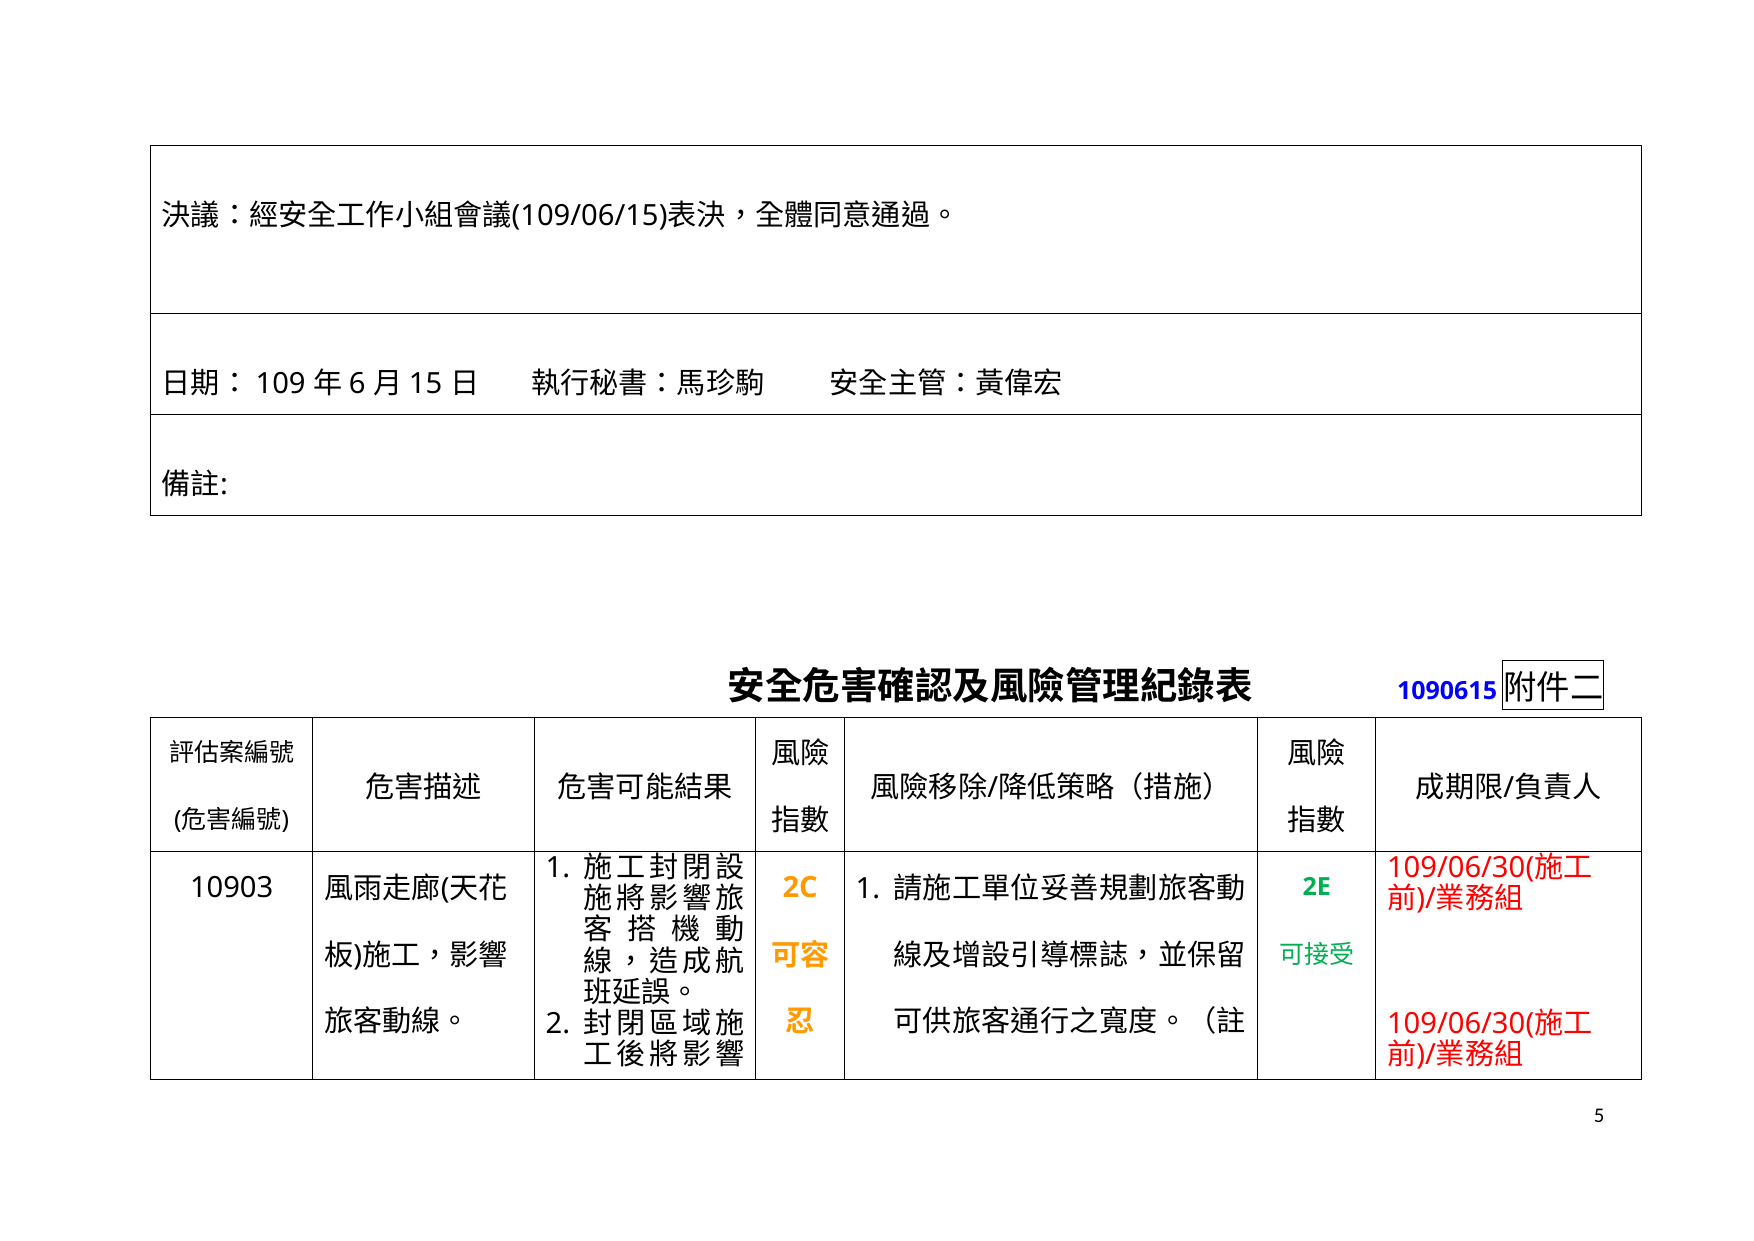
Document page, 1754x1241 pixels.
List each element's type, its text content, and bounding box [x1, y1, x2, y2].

text 安全危害確認及風險管理紀錄表 1090615附件二 [150, 650, 1604, 717]
table_header 危害描述 [313, 718, 534, 851]
table_header 危害可能結果 [535, 718, 755, 851]
table_cell 風雨走廊(天花板)施工，影響旅客動線。 [313, 852, 534, 1079]
table_cell 備註: [151, 415, 1641, 515]
table_header 風險移除/降低策略（措施） [845, 718, 1257, 851]
table_header 評估案編號(危害編號) [151, 718, 312, 851]
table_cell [845, 852, 1257, 1079]
table_cell 決議：經安全工作小組會議(109/06/15)表決，全體同意通過。 [151, 146, 1641, 313]
table_cell 2C 可容忍 [756, 852, 844, 1079]
table_cell 2E 可接受 [1258, 852, 1375, 1079]
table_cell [535, 852, 755, 1079]
table_cell 日期： 109 年 6 月 15 日 執行秘書：馬珍駒 安全主管：黃偉宏 [151, 314, 1641, 414]
table_cell 10903 [151, 852, 312, 1079]
table_header 成期限/負責人 [1376, 718, 1641, 851]
table_header 風險指數 [756, 718, 844, 851]
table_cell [1376, 852, 1641, 1079]
table_header 風險 指數 [1258, 718, 1375, 851]
